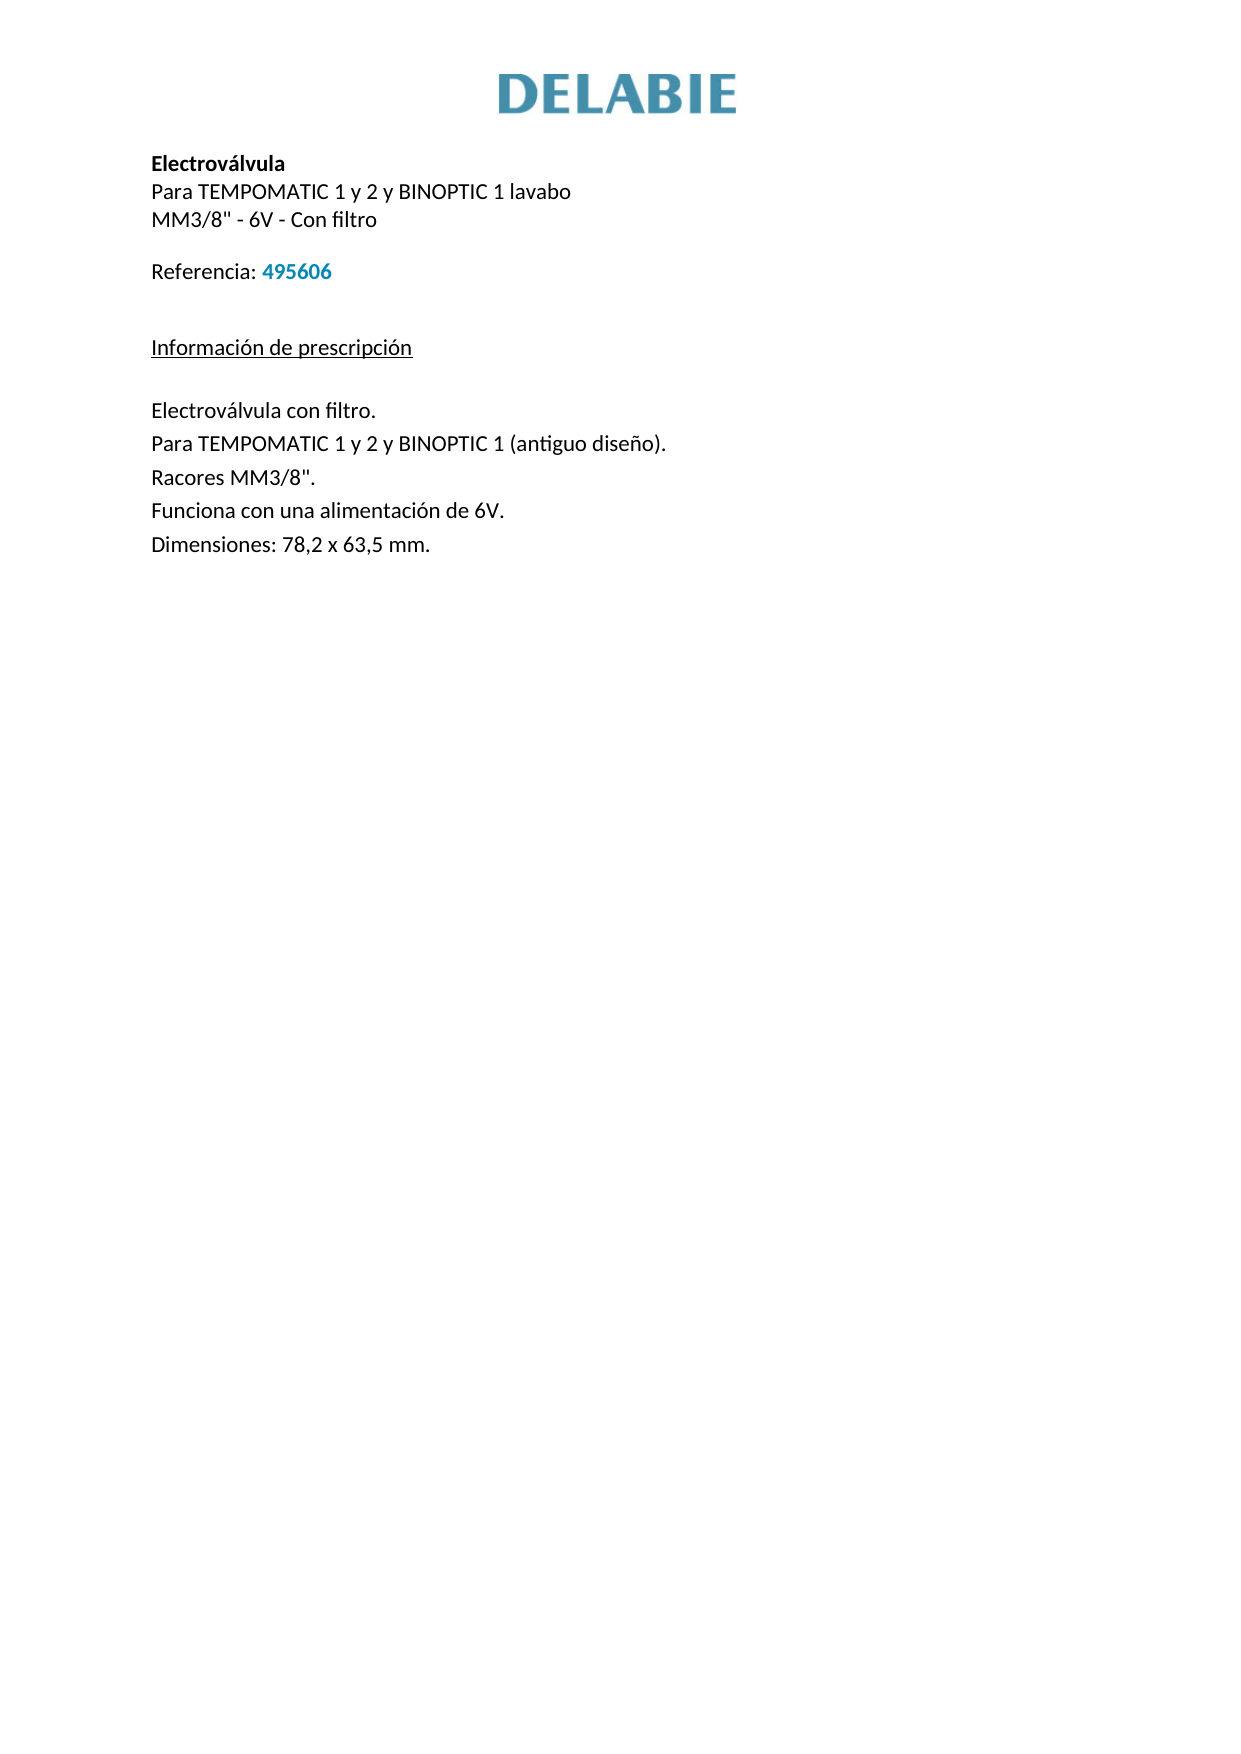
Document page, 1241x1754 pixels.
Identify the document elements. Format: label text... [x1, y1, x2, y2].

text Referencia: 495606 [151, 257, 1084, 285]
text Para TEMPOMATIC 1 y 2 y BINOPTIC 1 lavabo [151, 177, 1084, 205]
text Para TEMPOMATIC 1 y 2 y BINOPTIC 1 (antiguo diseño). [151, 429, 1084, 458]
text MM3/8" - 6V - Con filtro [151, 205, 1084, 233]
text Funciona con una alimentación de 6V. [151, 497, 1084, 525]
text Racores MM3/8". [151, 463, 1084, 491]
text Electroválvula [151, 149, 1084, 177]
text Dimensiones: 78,2 x 63,5 mm. [151, 530, 1084, 558]
text Electroválvula con filtro. [151, 396, 1084, 424]
picture [497, 74, 738, 114]
text Información de prescripción [151, 333, 1084, 361]
